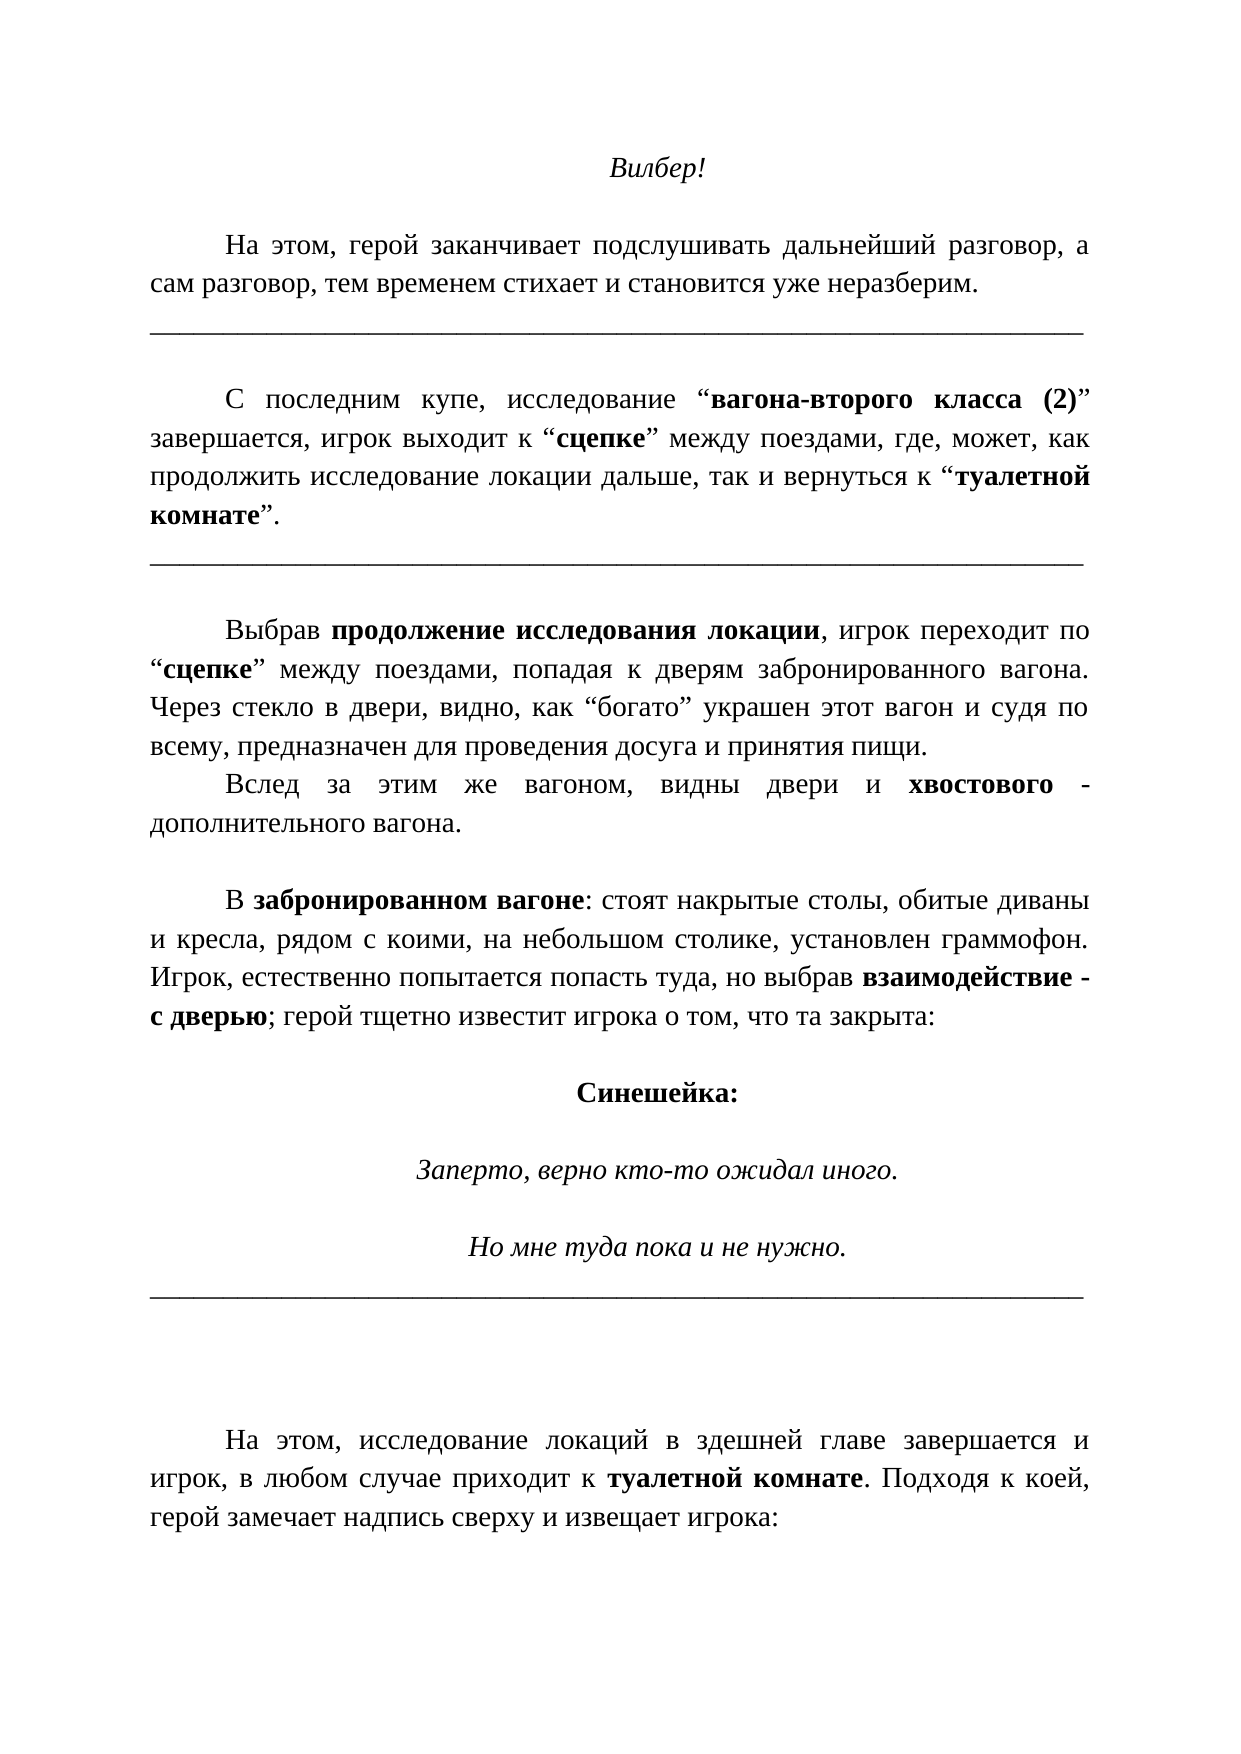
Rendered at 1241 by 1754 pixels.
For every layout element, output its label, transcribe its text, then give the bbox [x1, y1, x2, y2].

text Вслед за этим же вагоном, видны двери и хвостового - дополнительного вагона. [150, 767, 1090, 839]
text Заперто, верно кто-то ожидал иного. [150, 1152, 1090, 1186]
text ________________________________________________________________ [150, 1268, 1090, 1301]
text Выбрав продолжение исследования локации, игрок переходит по “сцепке” между поездами, попадая к дверям забронированного вагона. Через стекло в двери, видно, как “богато” украшен этот вагон и судя по всему, предназначен для проведения досуга и принятия пищи. [150, 612, 1090, 762]
text Вилбер! [150, 150, 1090, 183]
text На этом, исследование локаций в здешней главе завершается и игрок, в любом случае приходит к туалетной комнате. Подходя к коей, герой замечает надпись сверху и извещает игрока: [150, 1422, 1090, 1532]
text ________________________________________________________________ [150, 535, 1090, 569]
text В забронированном вагоне: стоят накрытые столы, обитые диваны и кресла, рядом с коими, на небольшом столике, установлен граммофон. Игрок, естественно попытается попасть туда, но выбрав взаимодействие - с дверью; герой тщетно известит игрока о том, что та закрыта: [150, 882, 1090, 1031]
text ________________________________________________________________ [150, 304, 1090, 338]
text Синешейка: [150, 1075, 1090, 1108]
text С последним купе, исследование “вагона-второго класса (2)” завершается, игрок выходит к “сцепке” между поездами, где, может, как продолжить исследование локации дальше, так и вернуться к “туалетной комнате”. [150, 381, 1090, 530]
text Но мне туда пока и не нужно. [150, 1229, 1090, 1263]
text На этом, герой заканчивает подслушивать дальнейший разговор, а сам разговор, тем временем стихает и становится уже неразберим. [150, 227, 1090, 299]
